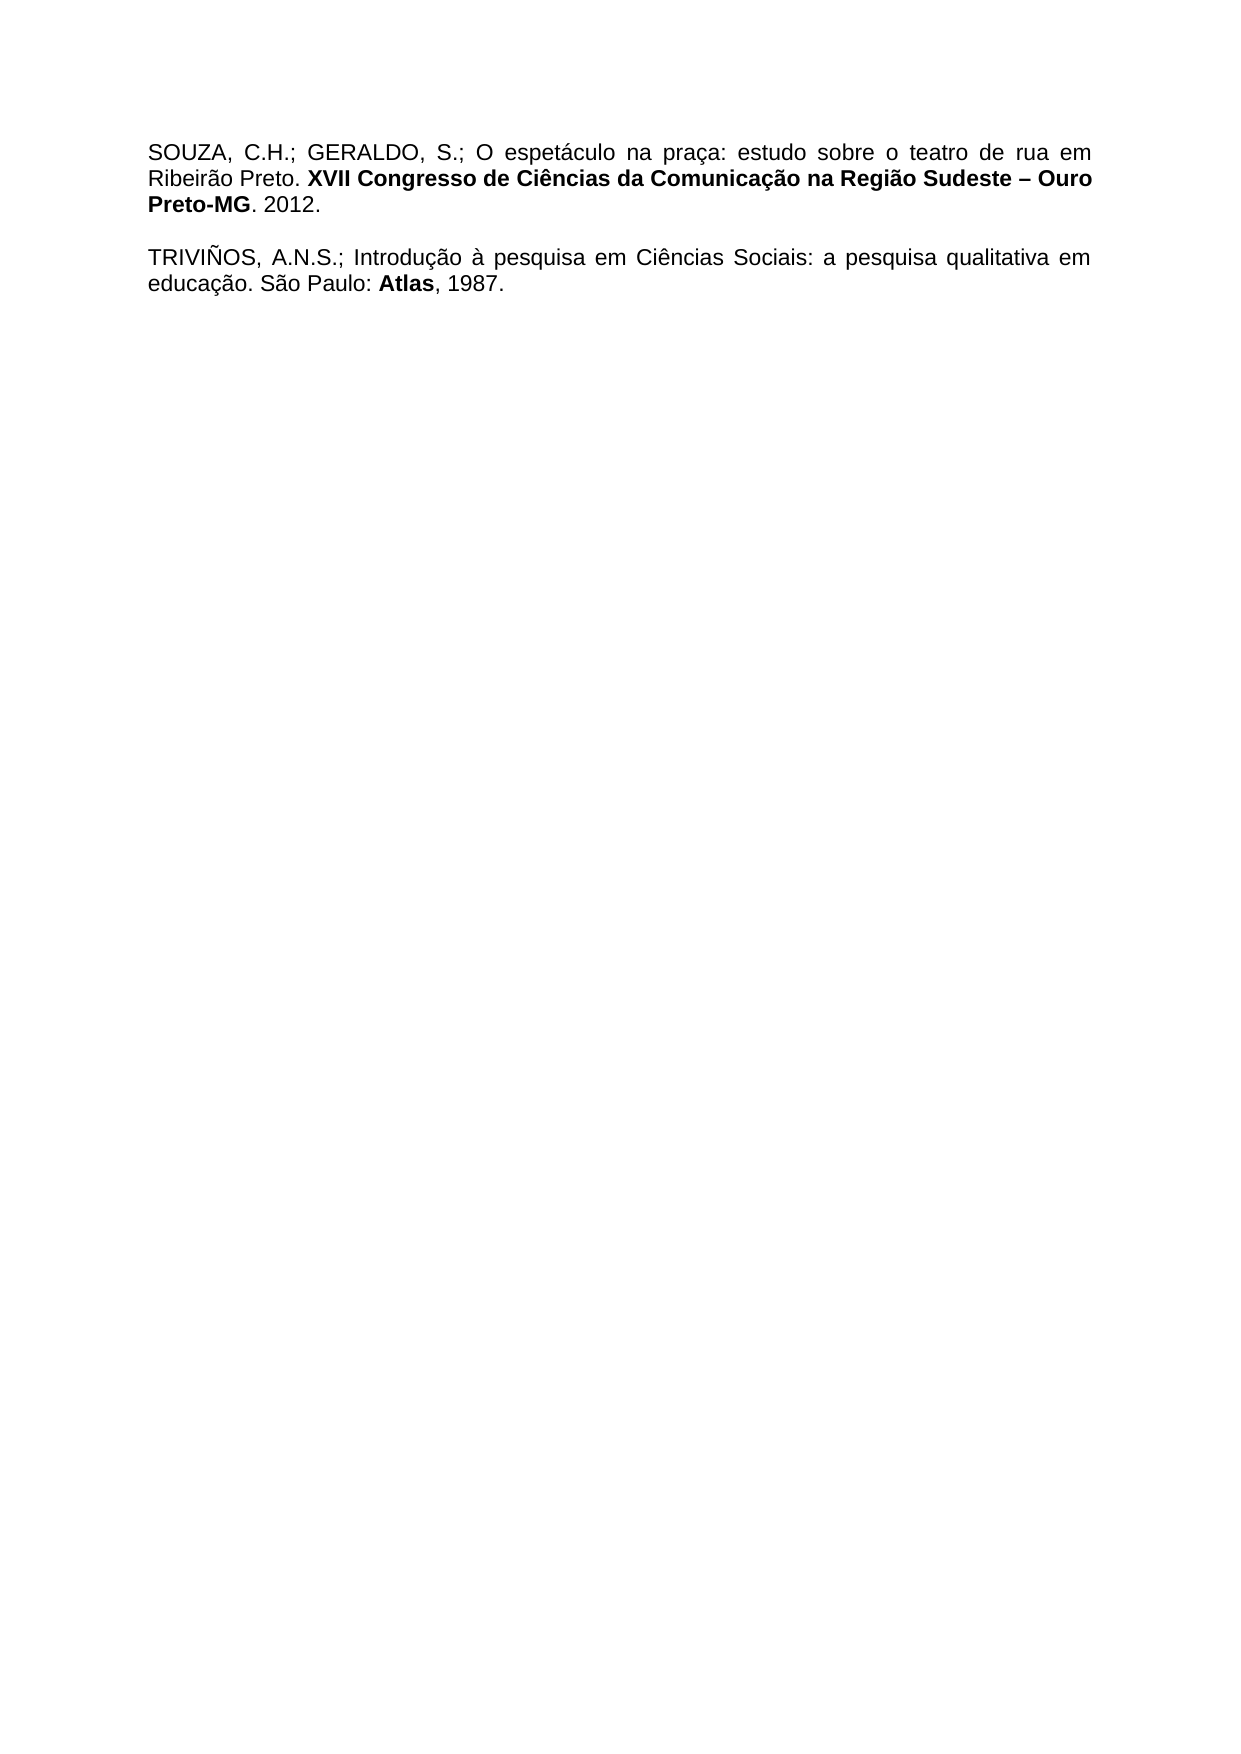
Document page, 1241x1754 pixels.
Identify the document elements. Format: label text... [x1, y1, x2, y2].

text SOUZA, C.H.; GERALDO, S.; O espetáculo na praça: estudo sobre o teatro de rua em Ribeirão Preto. XVII Congresso de Ciências da Comunicação na Região Sudeste – Ouro Preto-MG. 2012. [148, 138, 1092, 218]
text TRIVIÑOS, A.N.S.; Introdução à pesquisa em Ciências Sociais: a pesquisa qualitativa em educação. São Paulo: Atlas, 1987. [148, 244, 1092, 297]
